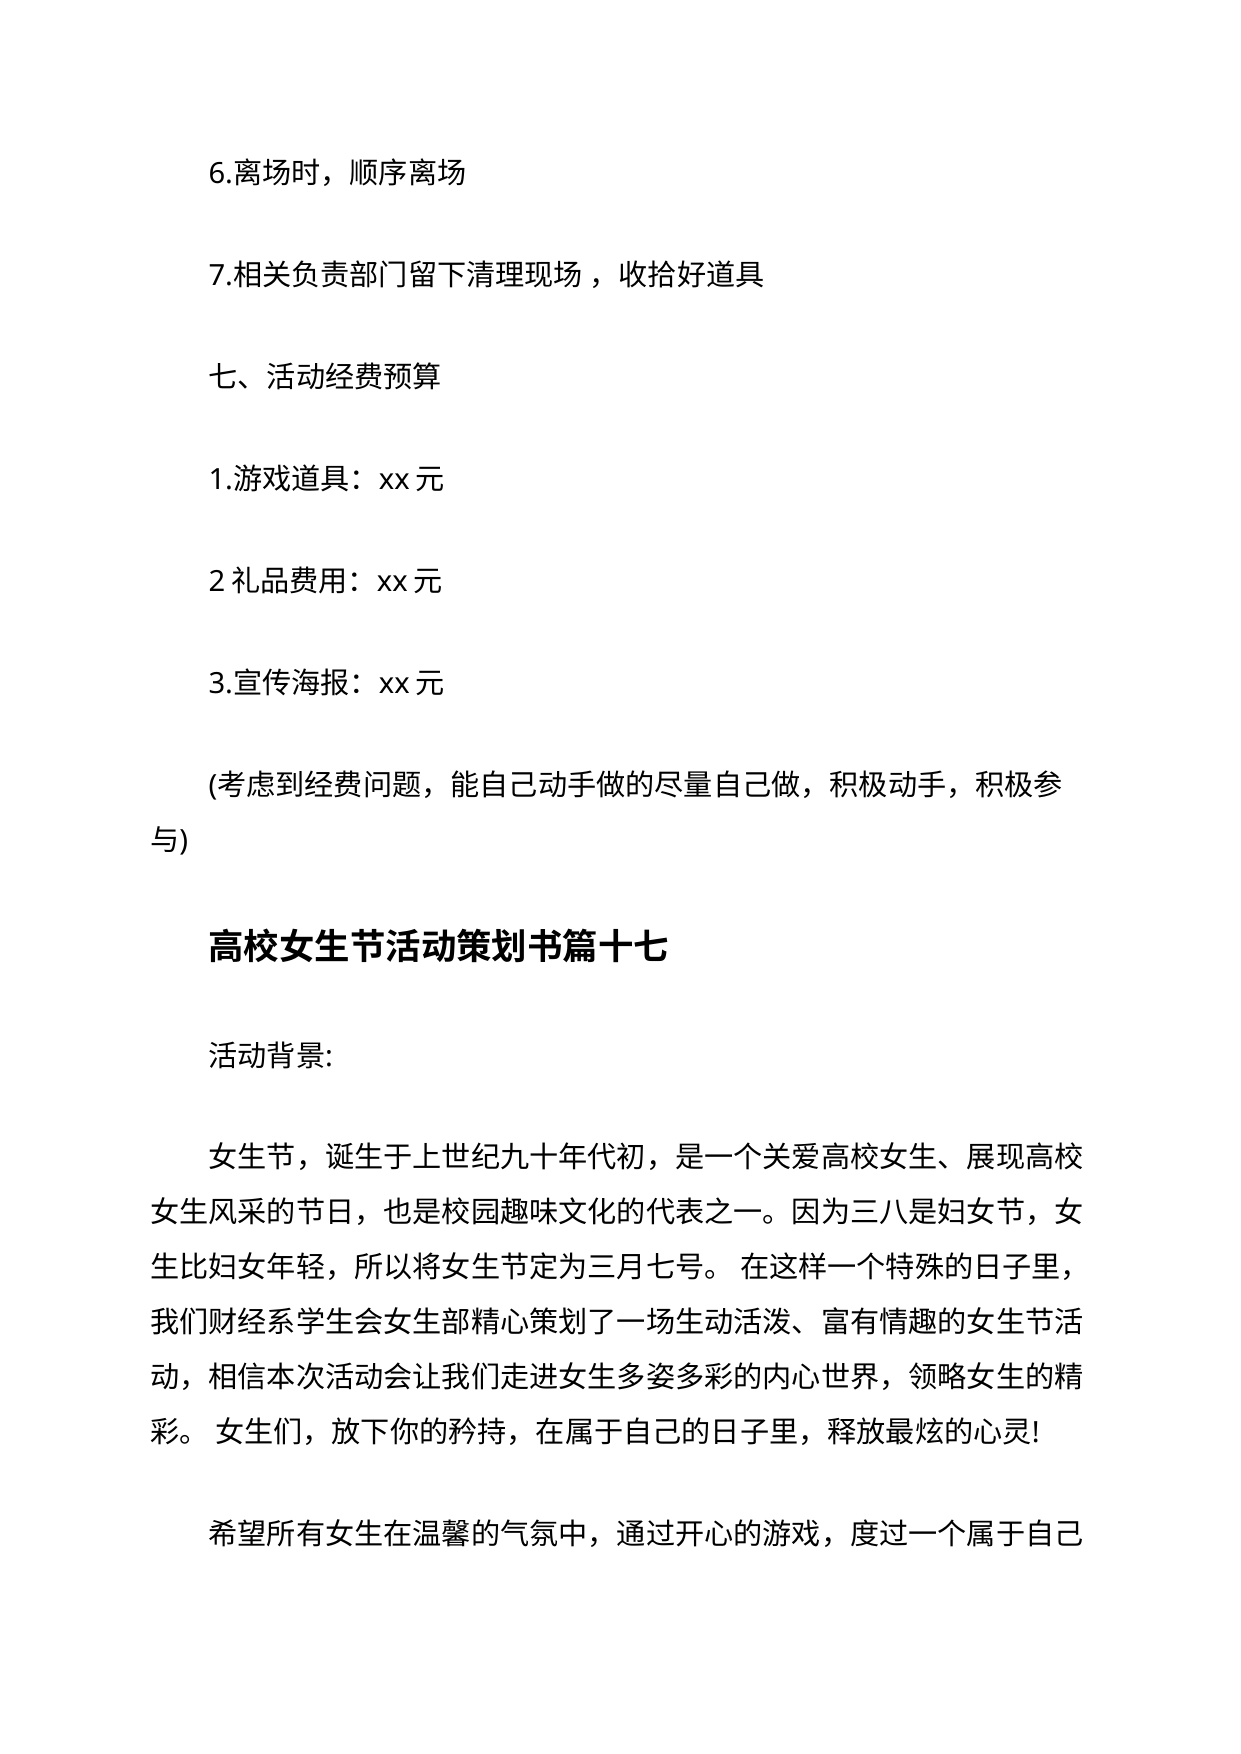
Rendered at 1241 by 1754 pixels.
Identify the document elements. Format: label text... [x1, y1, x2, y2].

text 七、活动经费预算 [150, 354, 1090, 396]
text 女生节，诞生于上世纪九十年代初，是一个关爱高校女生、展现高校女生风采的节日，也是校园趣味文化的代表之一。因为三八是妇女节，女生比妇女年轻，所以将女生节定为三月七号。 在这样一个特殊的日子里，我们财经系学生会女生部精心策划了一场生动活泼、富有情趣的女生节活动，相信本次活动会让我们走进女生多姿多彩的内心世界，领略女生的精彩。 女生们，放下你的矜持，在属于自己的日子里，释放最炫的心灵! [150, 1134, 1090, 1451]
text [150, 1511, 1090, 1553]
text 1.游戏道具：xx元 [150, 456, 1090, 498]
text 活动背景: [150, 1032, 1090, 1074]
text 6.离场时，顺序离场 [150, 150, 1090, 192]
text 高校女生节活动策划书篇十七 [150, 919, 1090, 970]
text 2礼品费用：xx元 [150, 558, 1090, 600]
text 7.相关负责部门留下清理现场 ，收拾好道具 [150, 252, 1090, 294]
text 3.宣传海报：xx元 [150, 660, 1090, 702]
text (考虑到经费问题，能自己动手做的尽量自己做，积极动手，积极参与) [150, 762, 1090, 859]
